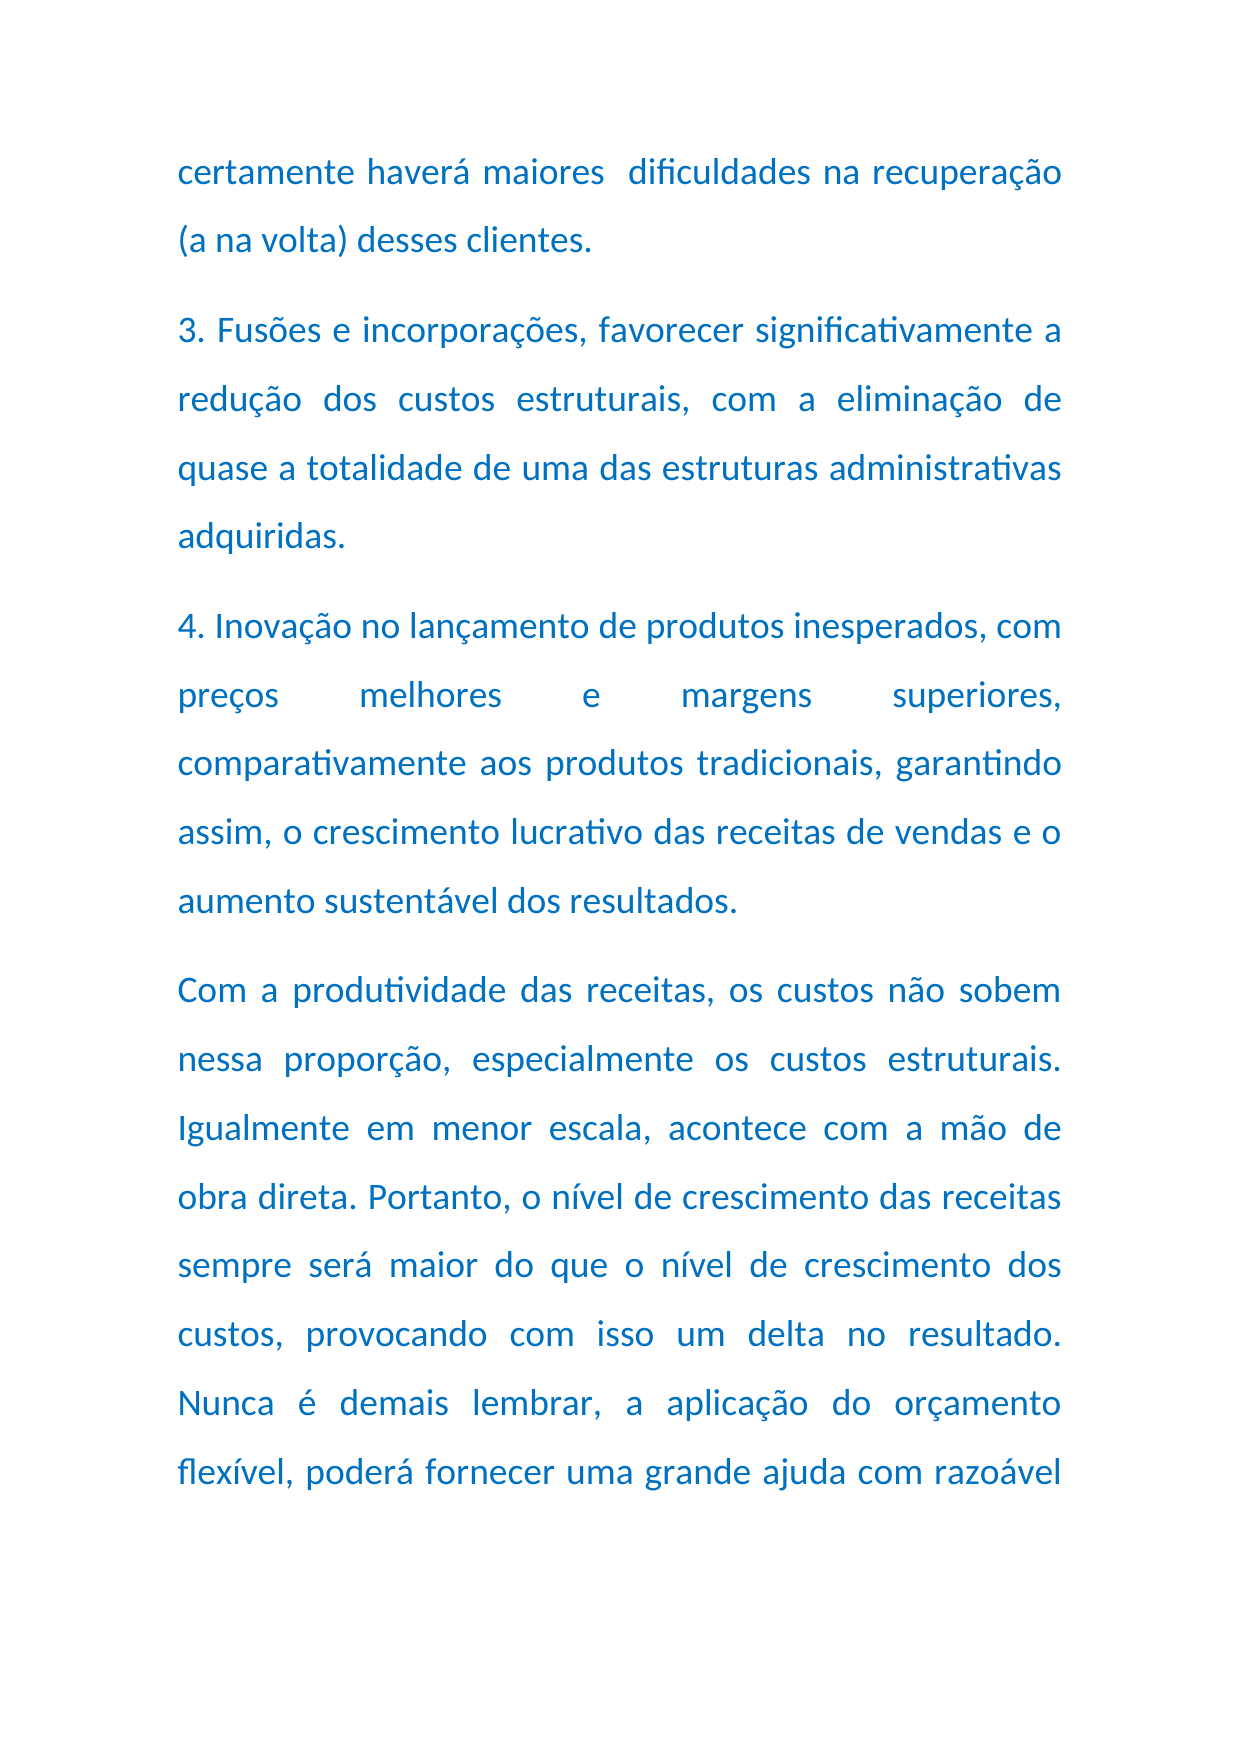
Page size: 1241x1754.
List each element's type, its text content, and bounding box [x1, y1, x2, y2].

text 4. Inovação no lançamento de produtos inesperados, com preços melhores e margens superiores, comparativamente aos produtos tradicionais, garantindo assim, o crescimento lucrativo das receitas de vendas e o aumento sustentável dos resultados. [177, 602, 1063, 923]
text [177, 148, 1063, 262]
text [177, 966, 1063, 1493]
text 3. Fusões e incorporações, favorecer significativamente a redução dos custos estruturais, com a eliminação de quase a totalidade de uma das estruturas administrativas adquiridas. [177, 306, 1063, 558]
